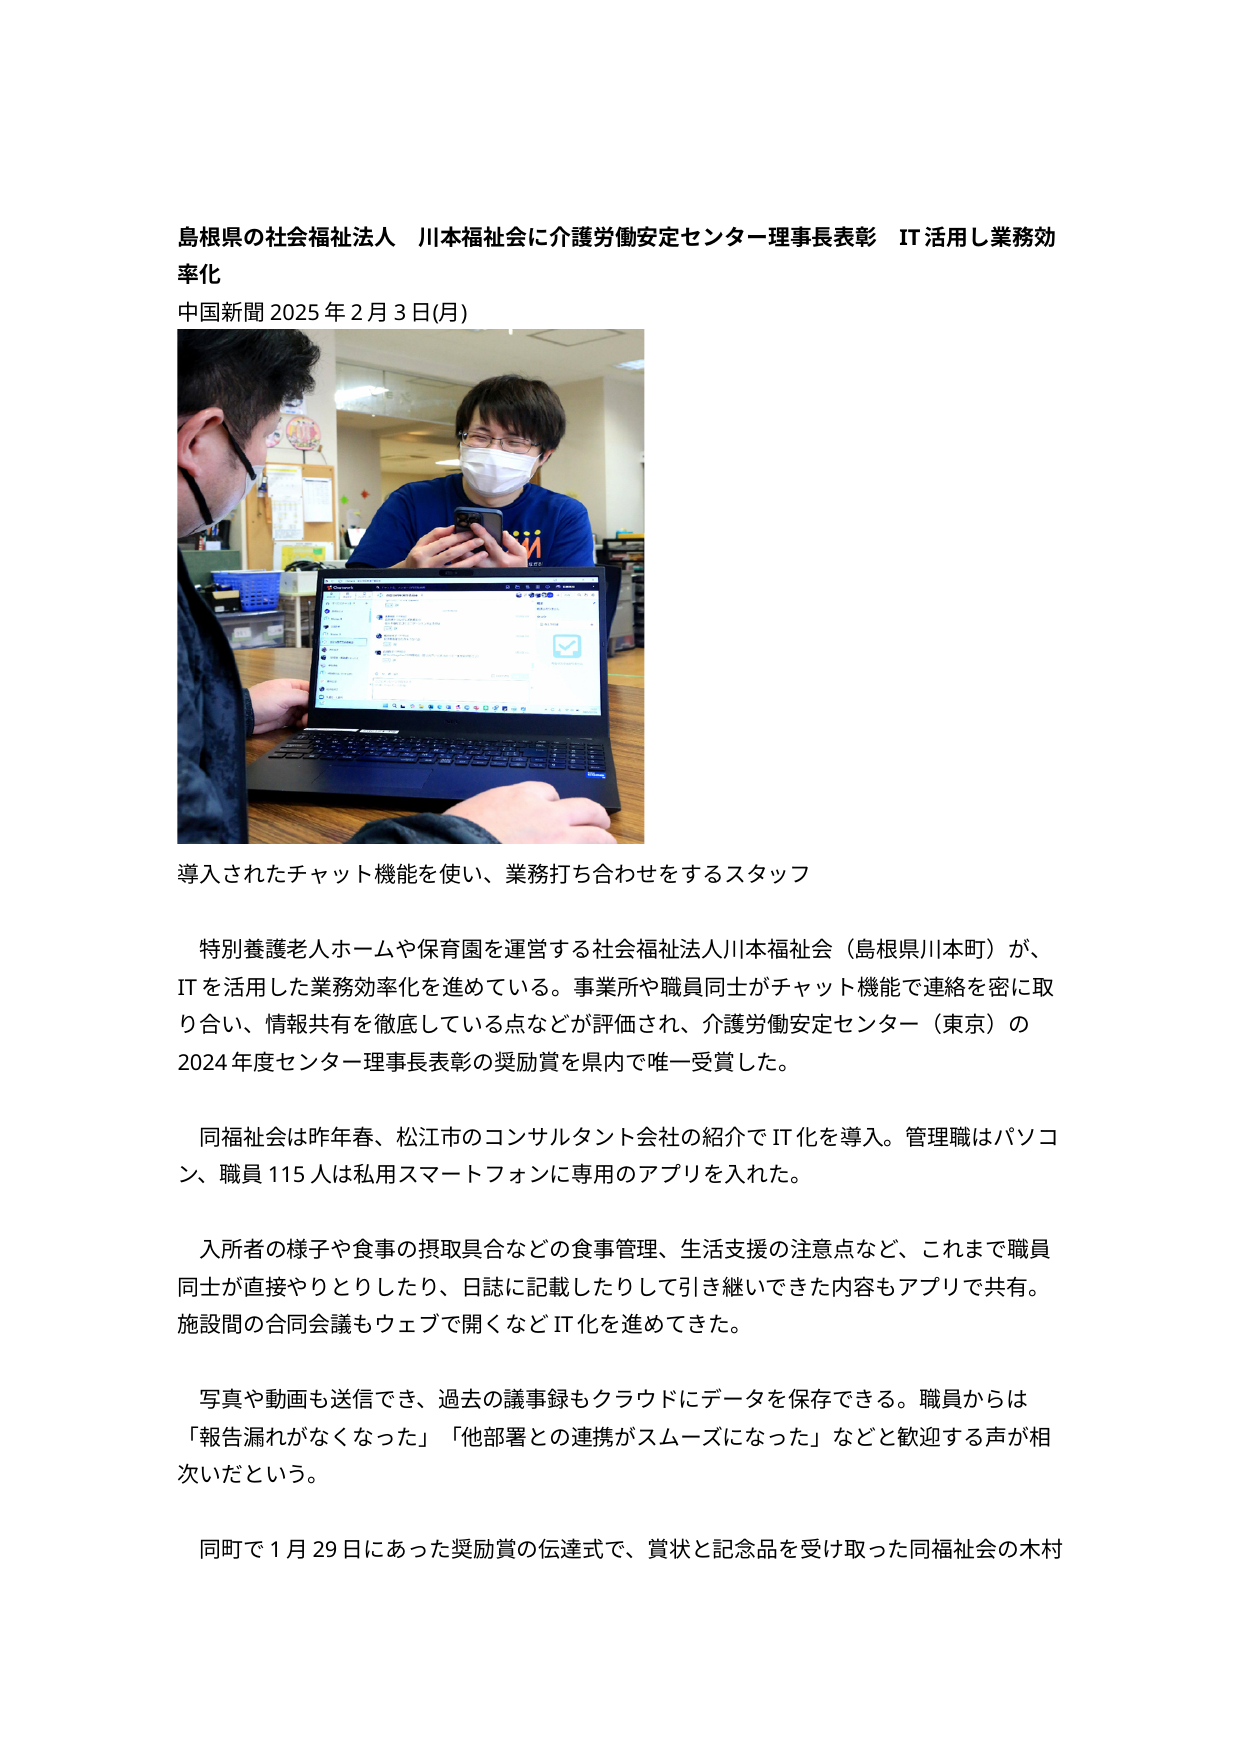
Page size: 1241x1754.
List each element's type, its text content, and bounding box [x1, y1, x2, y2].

text 導入されたチャット機能を使い、業務打ち合わせをするスタッフ [177, 854, 1063, 892]
text 同福祉会は昨年春、松江市のコンサルタント会社の紹介でIT化を導入。管理職はパソコン、職員115人は私用スマートフォンに専用のアプリを入れた。 [177, 1117, 1063, 1192]
text 写真や動画も送信でき、過去の議事録もクラウドにデータを保存できる。職員からは「報告漏れがなくなった」「他部署との連携がスムーズになった」などと歓迎する声が相次いだという。 [177, 1379, 1063, 1529]
text 島根県の社会福祉法人 川本福祉会に介護労働安定センター理事長表彰 IT活用し業務効率化 [177, 217, 1063, 292]
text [177, 1529, 1063, 1567]
picture [177, 329, 645, 844]
text 中国新聞 2025年2月3日(月) [177, 292, 1063, 329]
text 特別養護老人ホームや保育園を運営する社会福祉法人川本福祉会（島根県川本町）が、ITを活用した業務効率化を進めている。事業所や職員同士がチャット機能で連絡を密に取り合い、情報共有を徹底している点などが評価され、介護労働安定センター（東京）の2024年度センター理事長表彰の奨励賞を県内で唯一受賞した。 [177, 929, 1063, 1079]
text 入所者の様子や食事の摂取具合などの食事管理、生活支援の注意点など、これまで職員同士が直接やりとりしたり、日誌に記載したりして引き継いできた内容もアプリで共有。施設間の合同会議もウェブで開くなどIT化を進めてきた。 [177, 1229, 1063, 1379]
